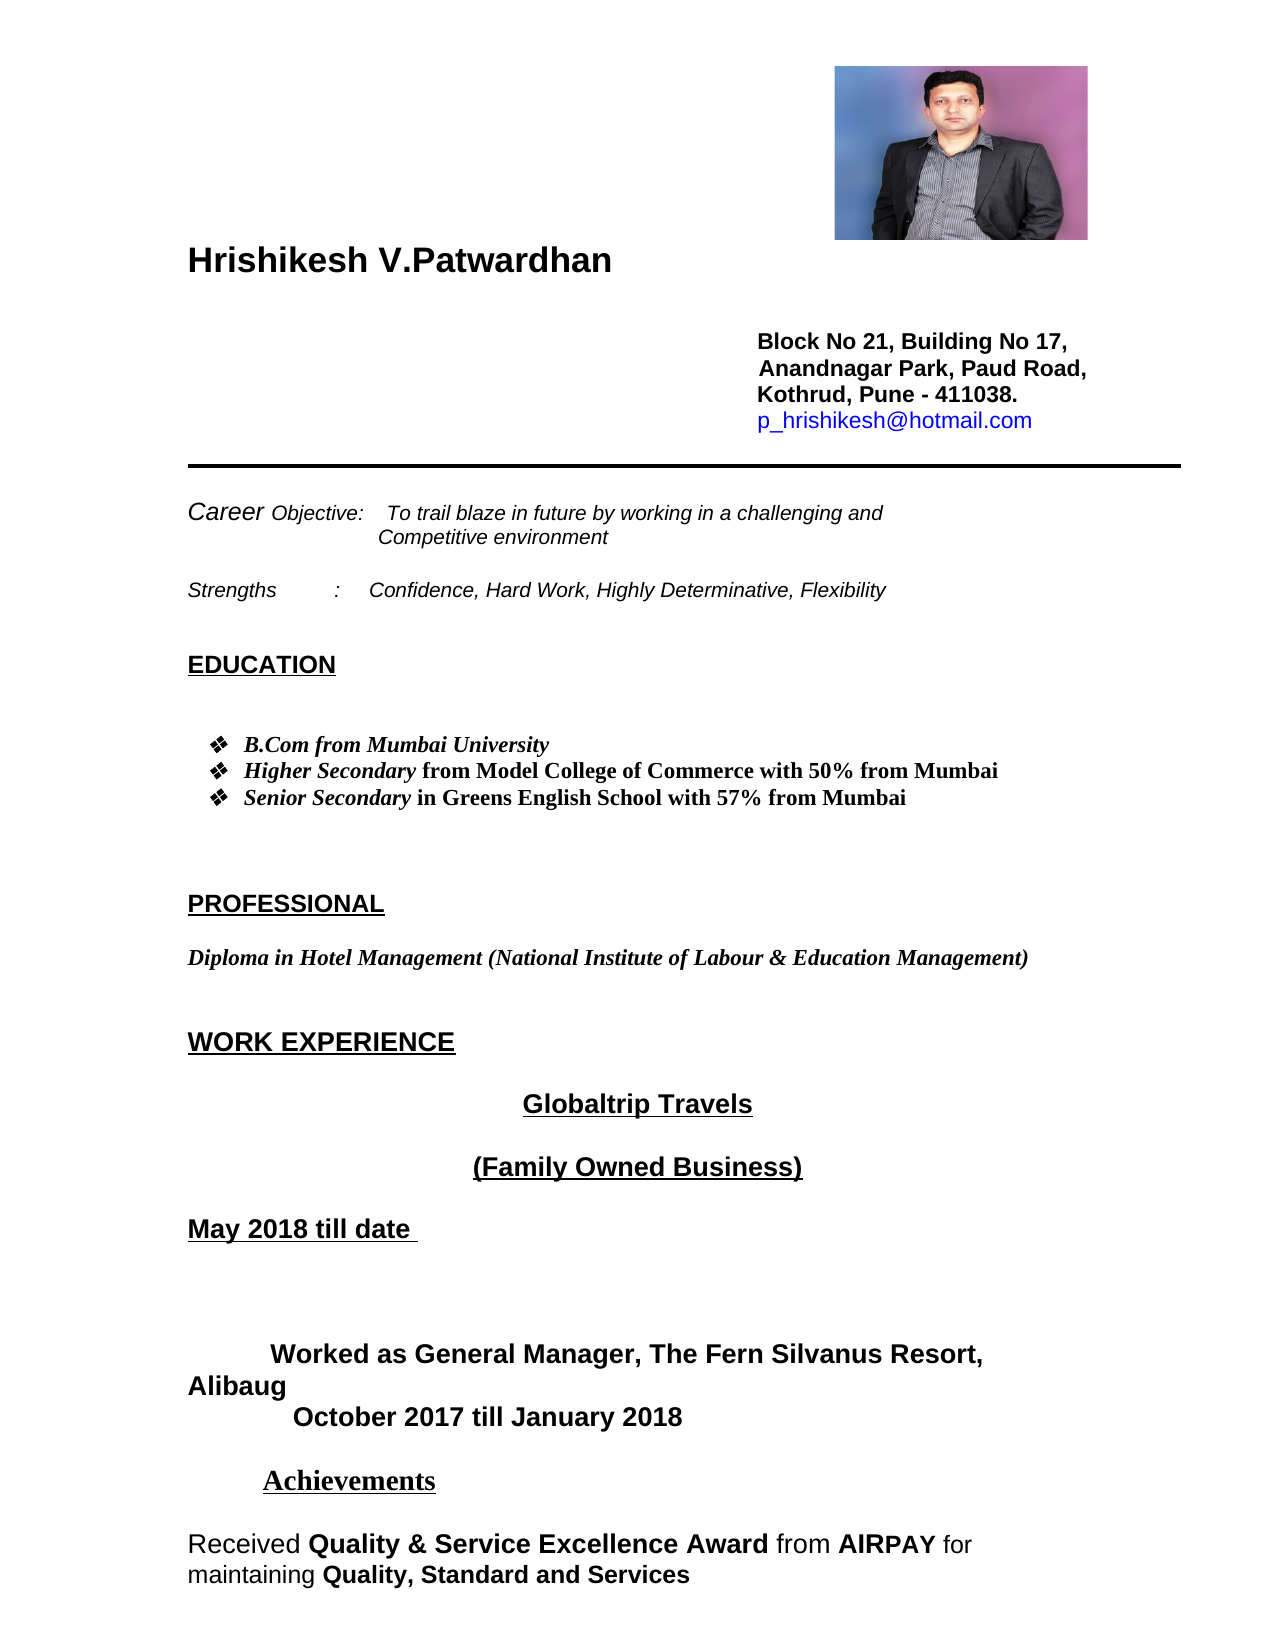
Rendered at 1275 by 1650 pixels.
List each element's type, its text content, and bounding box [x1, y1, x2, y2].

text Anandnagar Park, Paud Road, [187, 355, 1087, 381]
text October 2017 till January 2018 [187, 1401, 1087, 1432]
text Competitive environment [187, 525, 1087, 549]
text p_hrishikesh@hotmail.com [187, 407, 1087, 434]
text May 2018 till date [187, 1213, 1087, 1245]
text Received Quality & Service Excellence Award from AIRPAY for maintaining Quality, Standard and Services [187, 1528, 1087, 1588]
list Higher Secondary from Model College of Commerce with 50% from Mumbai [206, 758, 1087, 784]
subtitle Achievements [187, 1463, 1087, 1497]
text WORK EXPERIENCE [187, 1026, 1087, 1057]
text Diploma in Hotel Management (National Institute of Labour & Education Management) [187, 944, 1087, 971]
text Hrishikesh V.Patwardhan [187, 240, 1087, 280]
text Worked as General Manager, The Fern Silvanus Resort, Alibaug [187, 1338, 1087, 1401]
list B.Com from Mumbai University [206, 731, 1087, 758]
text Globaltrip Travels [187, 1088, 1087, 1120]
picture [834, 66, 1088, 240]
text (Family Owned Business) [187, 1151, 1087, 1182]
text Strengths : Confidence, Hard Work, Highly Determinative, Flexibility [187, 578, 1087, 602]
text EDUCATION [187, 650, 1087, 678]
text PROFESSIONAL [187, 889, 1087, 918]
text Career Objective: To trail blaze in future by working in a challenging and [187, 496, 1087, 525]
list Senior Secondary in Greens English School with 57% from Mumbai [206, 784, 1087, 810]
text Block No 21, Building No 17, [187, 328, 1087, 355]
text Kothrud, Pune - 411038. [187, 381, 1087, 407]
